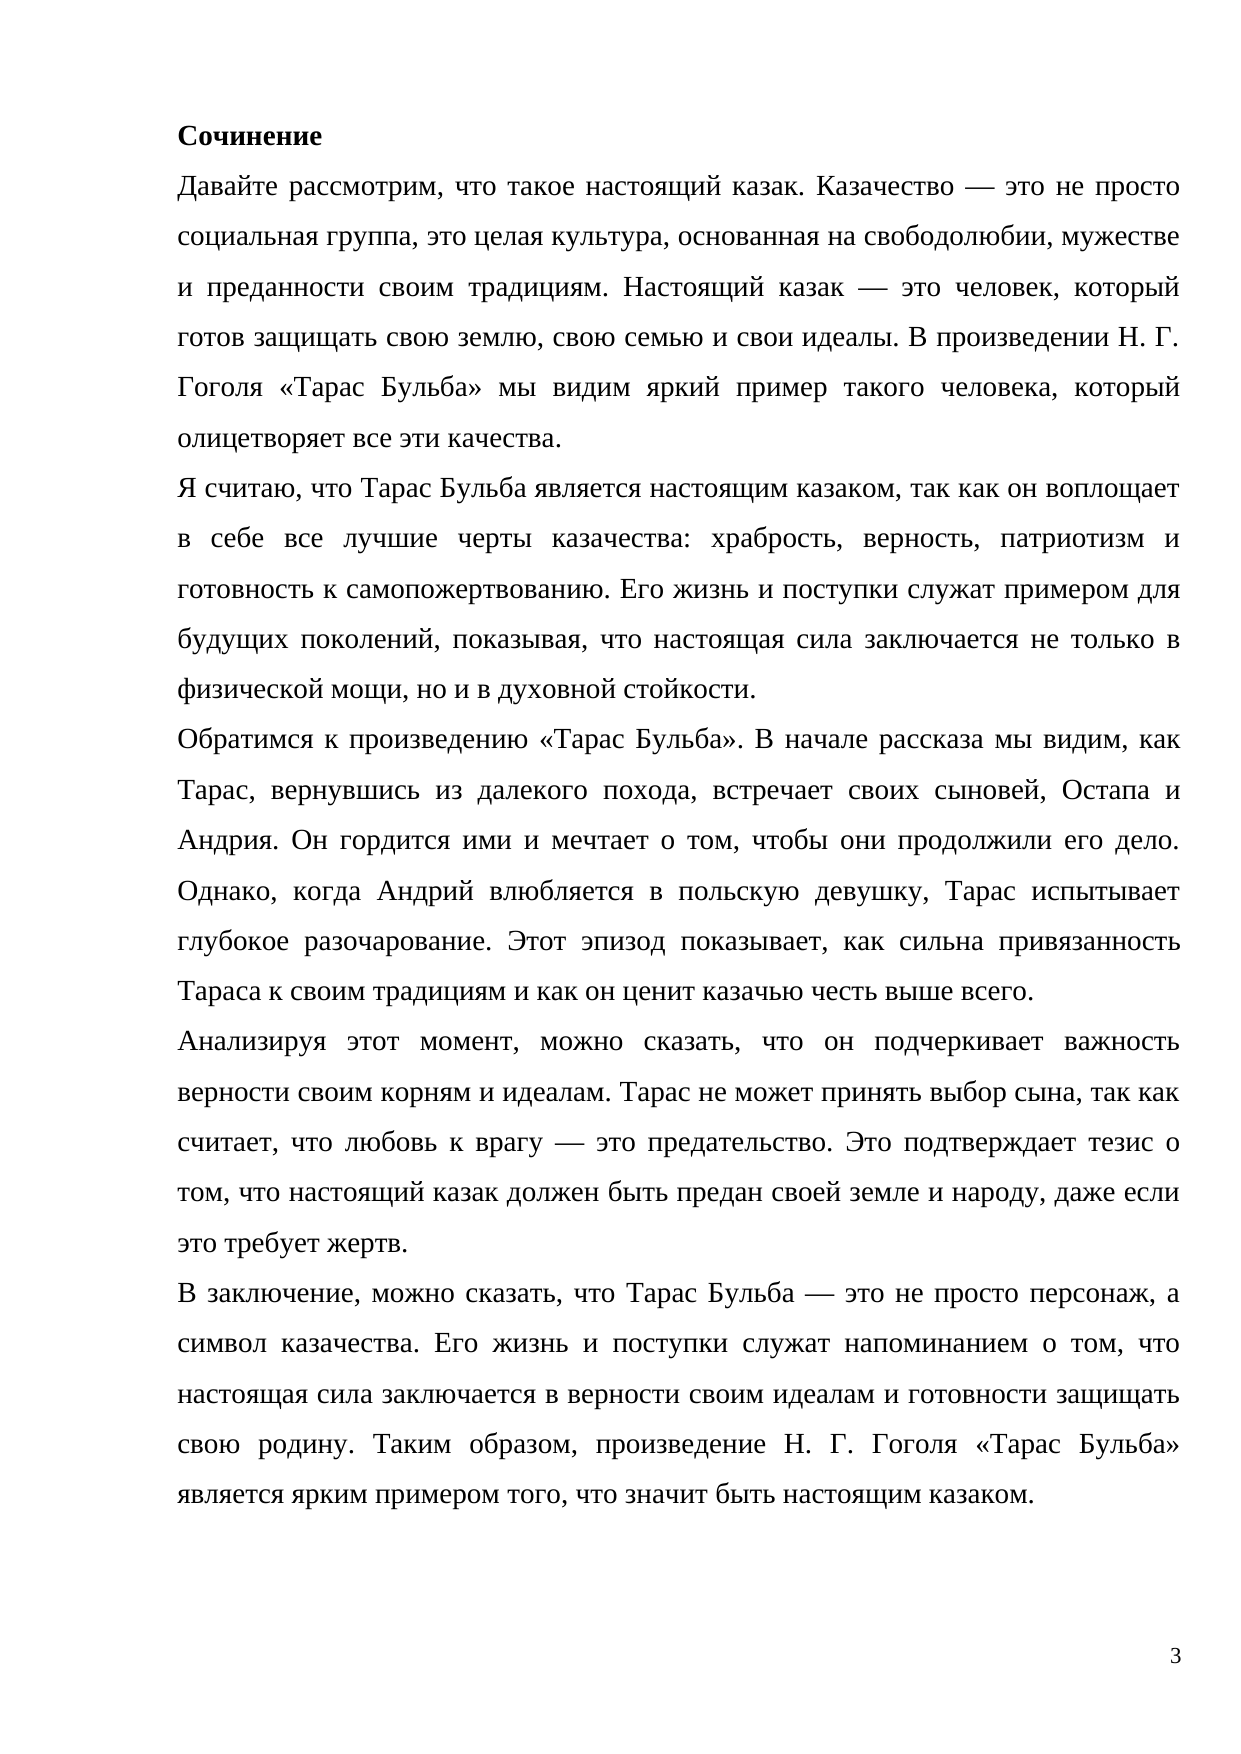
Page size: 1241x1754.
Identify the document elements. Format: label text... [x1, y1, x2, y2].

text Я считаю, что Тарас Бульба является настоящим казаком, так как он воплощает в себе все лучшие черты казачества: храбрость, верность, патриотизм и готовность к самопожертвованию. Его жизнь и поступки служат примером для будущих поколений, показывая, что настоящая сила заключается не только в физической мощи, но и в духовной стойкости. [177, 470, 1181, 705]
text Анализируя этот момент, можно сказать, что он подчеркивает важность верности своим корням и идеалам. Тарас не может принять выбор сына, так как считает, что любовь к врагу — это предательство. Это подтверждает тезис о том, что настоящий казак должен быть предан своей земле и народу, даже если это требует жертв. [177, 1023, 1181, 1258]
subtitle Сочинение [177, 118, 1181, 152]
text Давайте рассмотрим, что такое настоящий казак. Казачество — это не просто социальная группа, это целая культура, основанная на свободолюбии, мужестве и преданности своим традициям. Настоящий казак — это человек, который готов защищать свою землю, свою семью и свои идеалы. В произведении Н. Г. Гоголя «Тарас Бульба» мы видим яркий пример такого человека, который олицетворяет все эти качества. [177, 168, 1181, 453]
text Обратимся к произведению «Тарас Бульба». В начале рассказа мы видим, как Тарас, вернувшись из далекого похода, встречает своих сыновей, Остапа и Андрия. Он гордится ими и мечтает о том, чтобы они продолжили его дело. Однако, когда Андрий влюбляется в польскую девушку, Тарас испытывает глубокое разочарование. Этот эпизод показывает, как сильна привязанность Тараса к своим традициям и как он ценит казачью честь выше всего. [177, 722, 1181, 1007]
text В заключение, можно сказать, что Тарас Бульба — это не просто персонаж, а символ казачества. Его жизнь и поступки служат напоминанием о том, что настоящая сила заключается в верности своим идеалам и готовности защищать свою родину. Таким образом, произведение Н. Г. Гоголя «Тарас Бульба» является ярким примером того, что значит быть настоящим казаком. [177, 1275, 1181, 1510]
